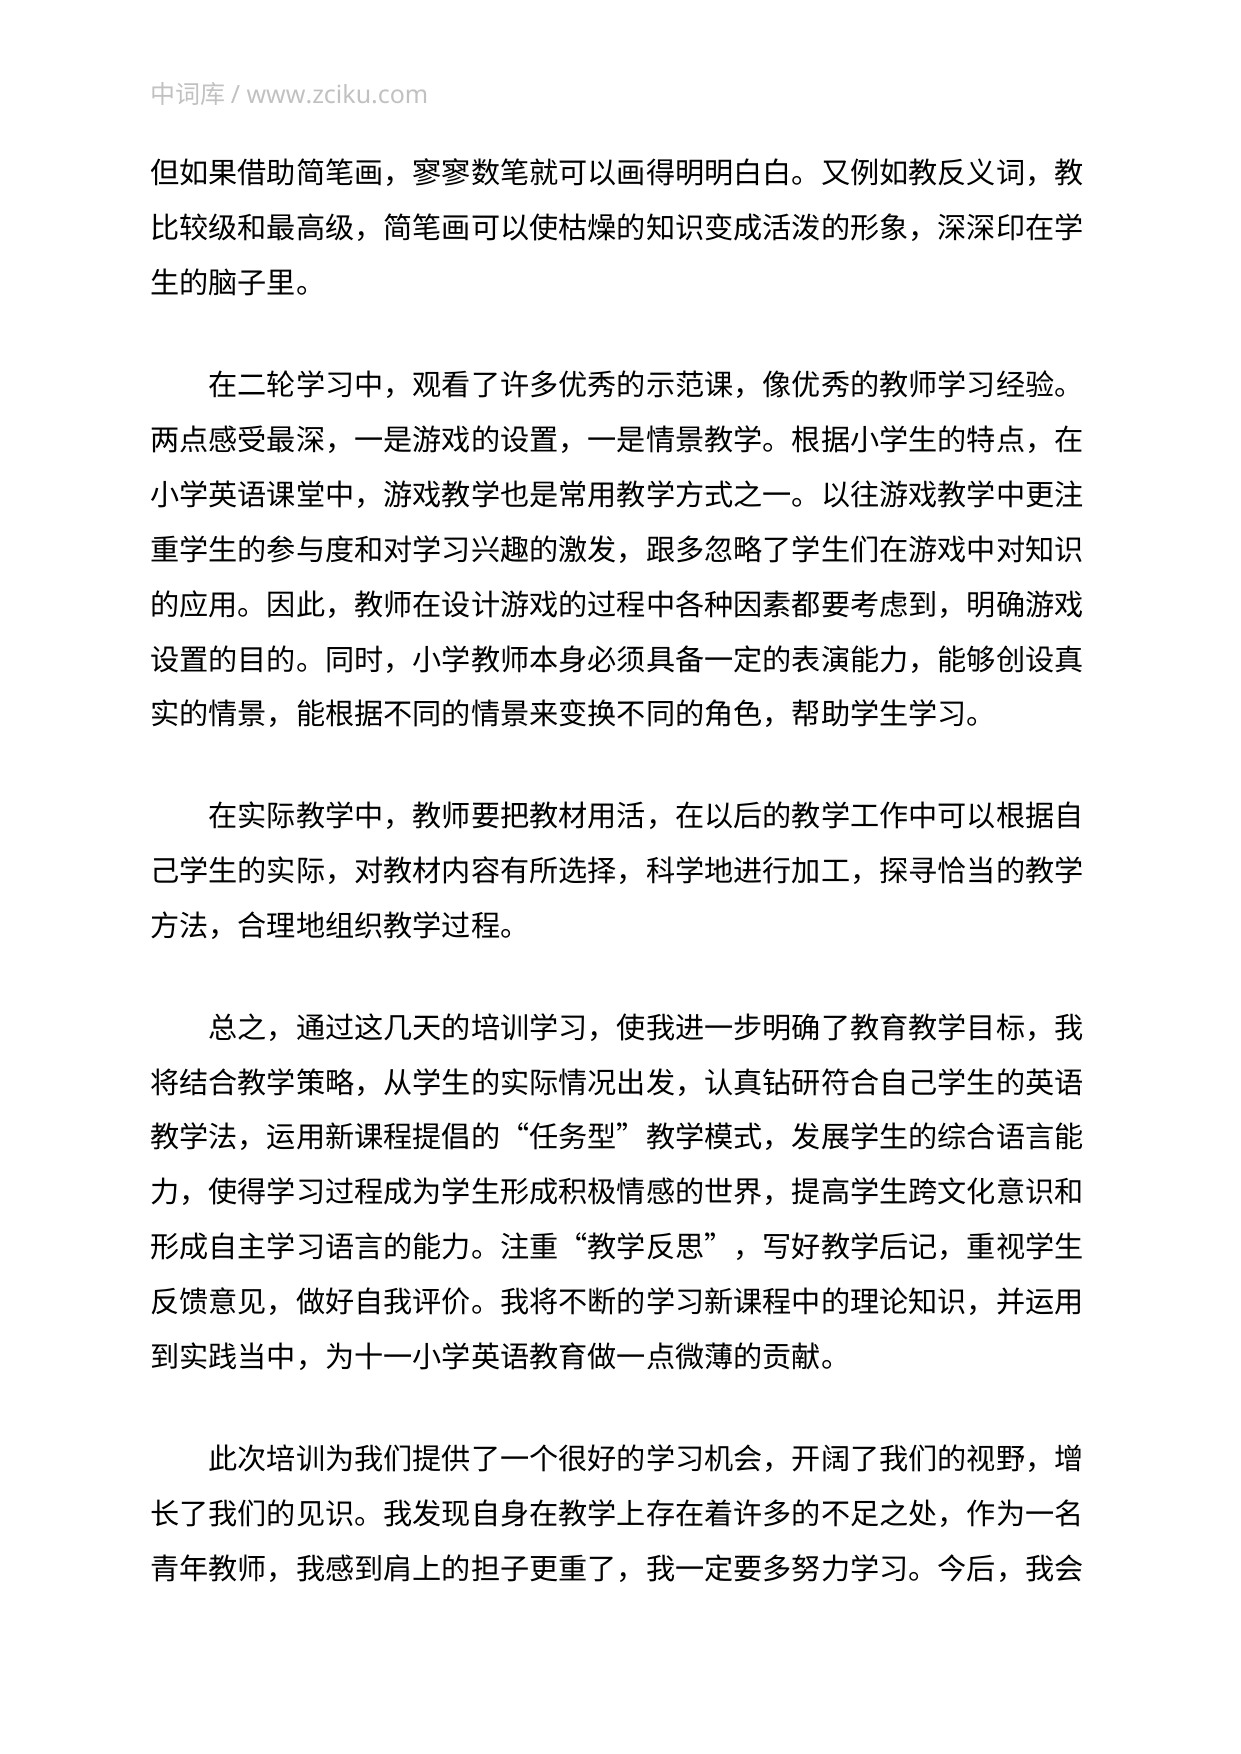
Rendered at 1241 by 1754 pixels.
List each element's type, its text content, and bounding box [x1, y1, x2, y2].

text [150, 1435, 1090, 1587]
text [150, 150, 1090, 302]
text 总之，通过这几天的培训学习，使我进一步明确了教育教学目标，我将结合教学策略，从学生的实际情况出发，认真钻研符合自己学生的英语教学法，运用新课程提倡的“任务型”教学模式，发展学生的综合语言能力，使得学习过程成为学生形成积极情感的世界，提高学生跨文化意识和形成自主学习语言的能力。注重“教学反思”，写好教学后记，重视学生反馈意见，做好自我评价。我将不断的学习新课程中的理论知识，并运用到实践当中，为十一小学英语教育做一点微薄的贡献。 [150, 1004, 1090, 1376]
text 在实际教学中，教师要把教材用活，在以后的教学工作中可以根据自己学生的实际，对教材内容有所选择，科学地进行加工，探寻恰当的教学方法，合理地组织教学过程。 [150, 793, 1090, 945]
text 在二轮学习中，观看了许多优秀的示范课，像优秀的教师学习经验。两点感受最深，一是游戏的设置，一是情景教学。根据小学生的特点，在小学英语课堂中，游戏教学也是常用教学方式之一。以往游戏教学中更注重学生的参与度和对学习兴趣的激发，跟多忽略了学生们在游戏中对知识的应用。因此，教师在设计游戏的过程中各种因素都要考虑到，明确游戏设置的目的。同时，小学教师本身必须具备一定的表演能力，能够创设真实的情景，能根据不同的情景来变换不同的角色，帮助学生学习。 [150, 362, 1090, 733]
